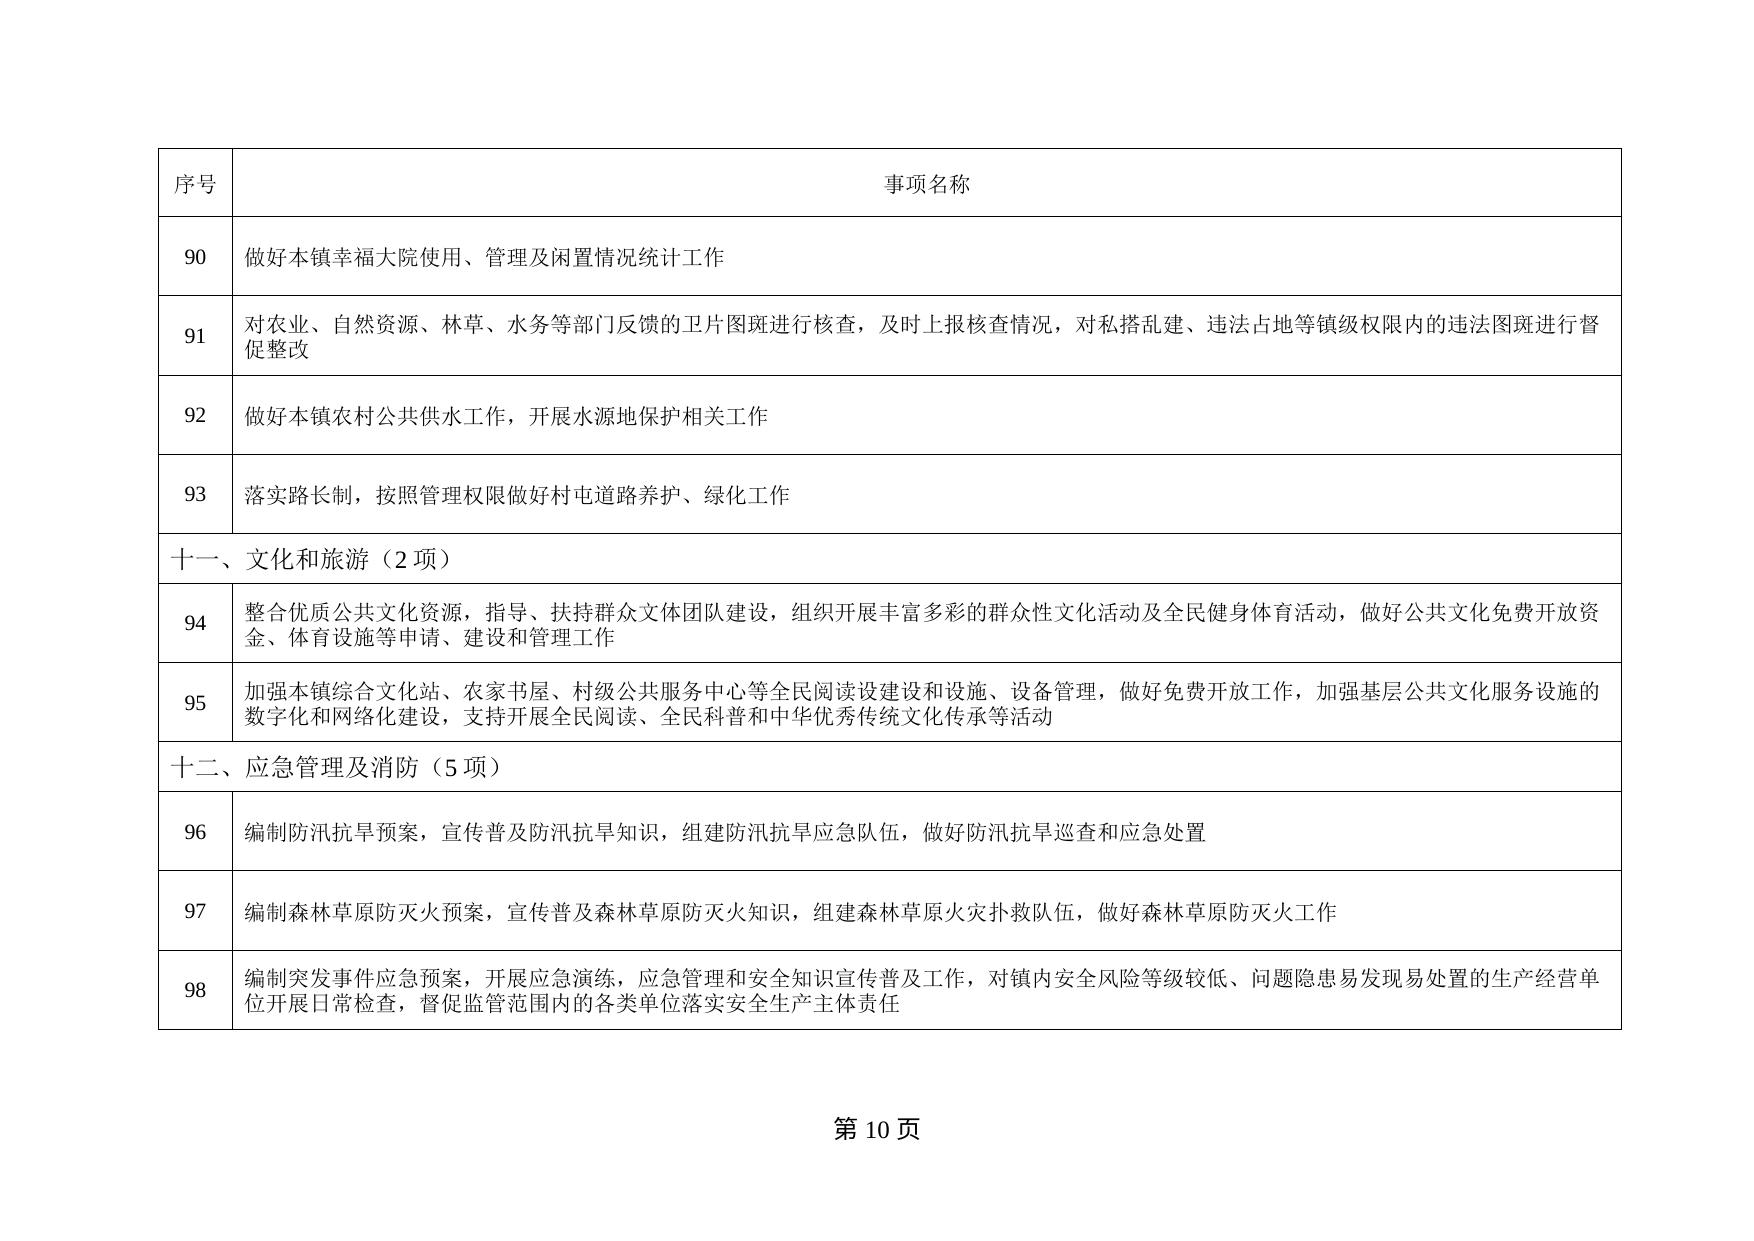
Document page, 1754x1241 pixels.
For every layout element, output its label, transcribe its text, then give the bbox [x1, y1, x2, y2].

table_cell 93 [159, 455, 232, 533]
table_cell 十一、文化和旅游（2项） [159, 534, 1621, 583]
table_cell 98 [159, 951, 232, 1029]
table_cell 90 [159, 217, 232, 295]
table_cell 92 [159, 376, 232, 454]
table_cell 97 [159, 871, 232, 949]
table_cell 落实路长制，按照管理权限做好村屯道路养护、绿化工作 [233, 455, 1621, 533]
table_cell 对农业、自然资源、林草、水务等部门反馈的卫片图斑进行核查，及时上报核查情况，对私搭乱建、违法占地等镇级权限内的违法图斑进行督促整改 [233, 296, 1621, 374]
table_cell 做好本镇幸福大院使用、管理及闲置情况统计工作 [233, 217, 1621, 295]
table_cell 95 [159, 663, 232, 741]
table_cell 94 [159, 584, 232, 662]
table_cell 96 [159, 792, 232, 870]
table_cell 编制防汛抗旱预案，宣传普及防汛抗旱知识，组建防汛抗旱应急队伍，做好防汛抗旱巡查和应急处置 [233, 792, 1621, 870]
table_header 事项名称 [233, 149, 1621, 216]
table_cell 做好本镇农村公共供水工作，开展水源地保护相关工作 [233, 376, 1621, 454]
table_cell 91 [159, 296, 232, 374]
table_cell 编制森林草原防灭火预案，宣传普及森林草原防灭火知识，组建森林草原火灾扑救队伍，做好森林草原防灭火工作 [233, 871, 1621, 949]
table_cell 加强本镇综合文化站、农家书屋、村级公共服务中心等全民阅读设建设和设施、设备管理，做好免费开放工作，加强基层公共文化服务设施的数字化和网络化建设，支持开展全民阅读、全民科普和中华优秀传统文化传承等活动 [233, 663, 1621, 741]
table_cell 十二、应急管理及消防（5项） [159, 742, 1621, 791]
table_header 序号 [159, 149, 232, 216]
table_cell 整合优质公共文化资源，指导、扶持群众文体团队建设，组织开展丰富多彩的群众性文化活动及全民健身体育活动，做好公共文化免费开放资金、体育设施等申请、建设和管理工作 [233, 584, 1621, 662]
table_cell 编制突发事件应急预案，开展应急演练，应急管理和安全知识宣传普及工作，对镇内安全风险等级较低、问题隐患易发现易处置的生产经营单位开展日常检查，督促监管范围内的各类单位落实安全生产主体责任 [233, 951, 1621, 1029]
